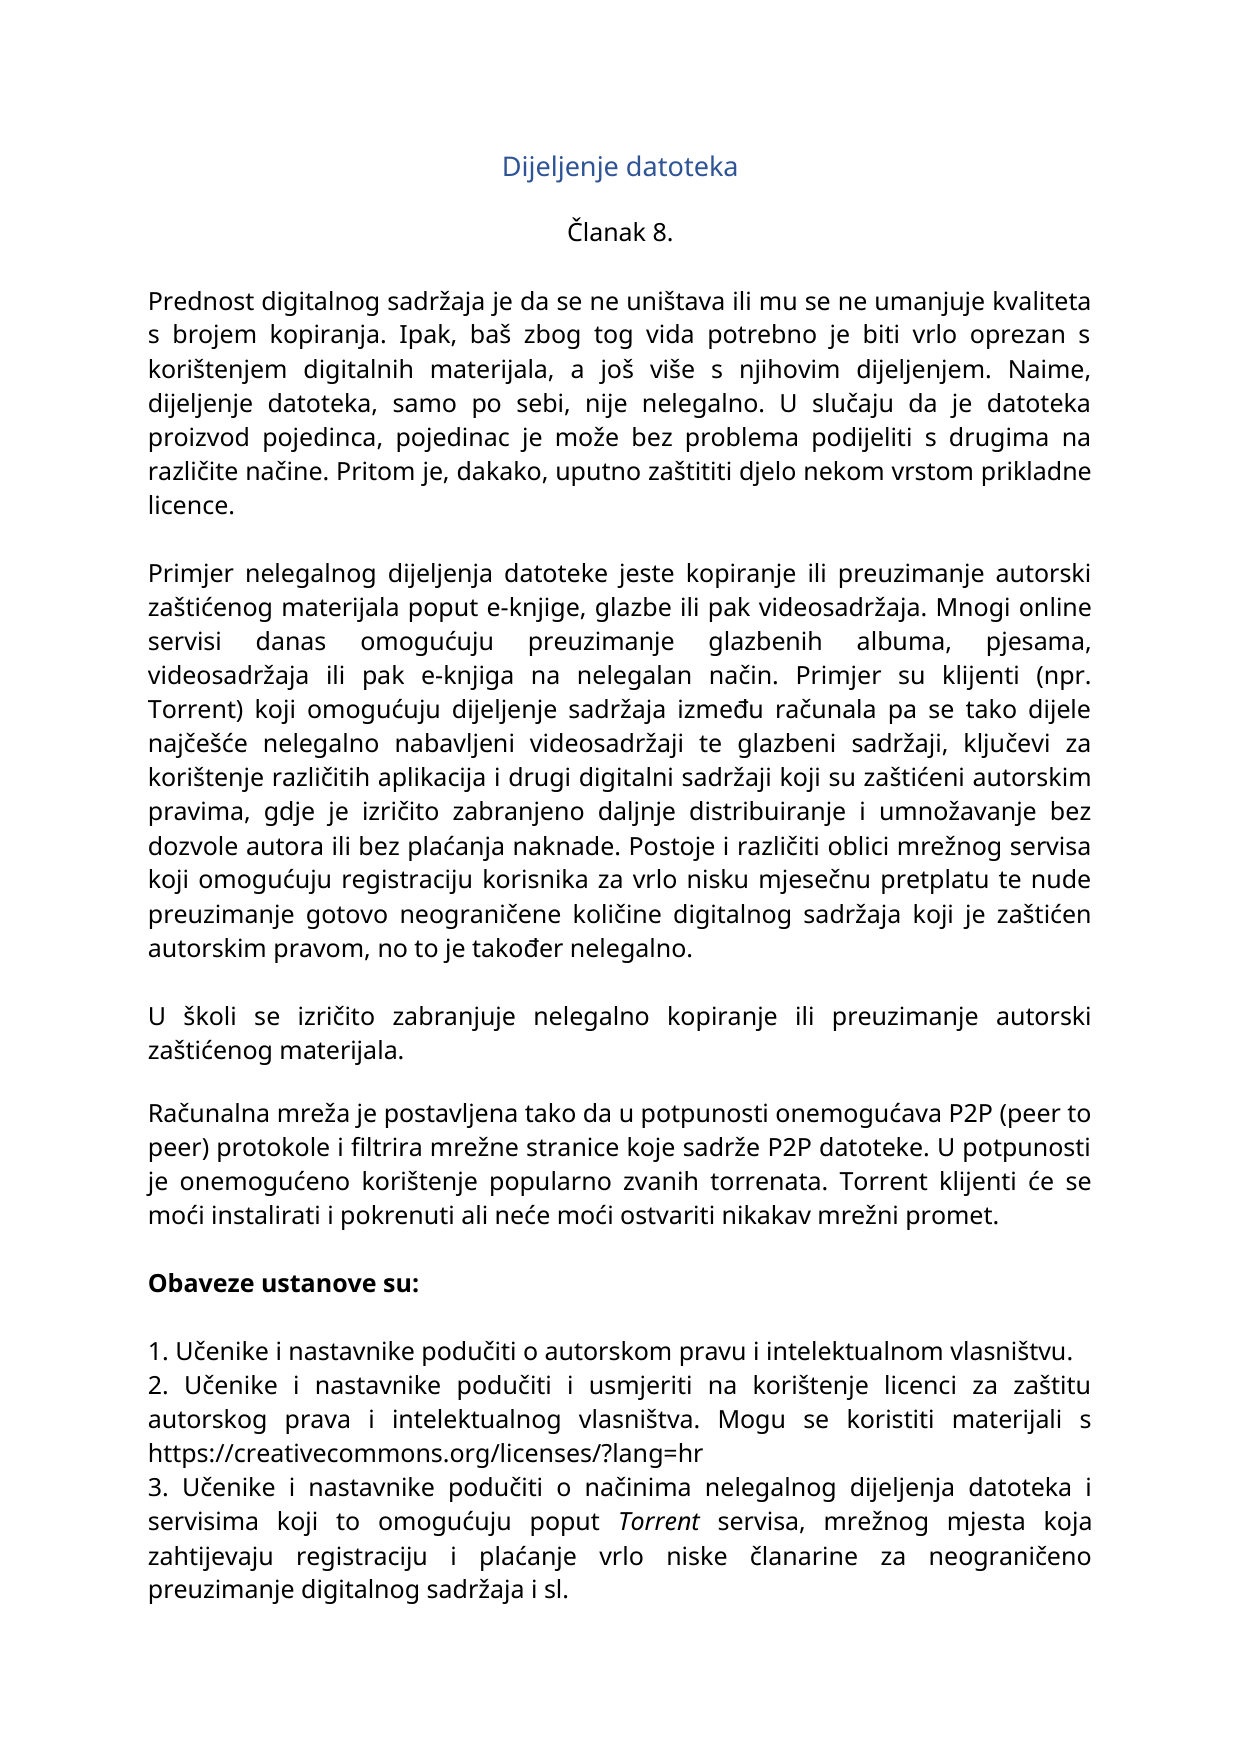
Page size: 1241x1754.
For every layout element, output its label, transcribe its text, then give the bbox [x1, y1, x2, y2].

text 2. Učenike i nastavnike podučiti i usmjeriti na korištenje licenci za zaštitu autorskog prava i intelektualnog vlasništva. Mogu se koristiti materijali s https://creativecommons.org/licenses/?lang=hr [148, 1368, 1093, 1470]
text Primjer nelegalnog dijeljenja datoteke jeste kopiranje ili preuzimanje autorski zaštićenog materijala poput e-knjige, glazbe ili pak videosadržaja. Mnogi online servisi danas omogućuju preuzimanje glazbenih albuma, pjesama, videosadržaja ili pak e-knjiga na nelegalan način. Primjer su klijenti (npr. Torrent) koji omogućuju dijeljenje sadržaja između računala pa se tako dijele najčešće nelegalno nabavljeni videosadržaji te glazbeni sadržaji, ključevi za korištenje različitih aplikacija i drugi digitalni sadržaji koji su zaštićeni autorskim pravima, gdje je izričito zabranjeno daljnje distribuiranje i umnožavanje bez dozvole autora ili bez plaćanja naknade. Postoje i različiti oblici mrežnog servisa koji omogućuju registraciju korisnika za vrlo nisku mjesečnu pretplatu te nude preuzimanje gotovo neograničene količine digitalnog sadržaja koji je zaštićen autorskim pravom, no to je također nelegalno. [148, 556, 1093, 964]
text 3. Učenike i nastavnike podučiti o načinima nelegalnog dijeljenja datoteka i servisima koji to omogućuju poput Torrent servisa, mrežnog mjesta koja zahtijevaju registraciju i plaćanje vrlo niske članarine za neograničeno preuzimanje digitalnog sadržaja i sl. [148, 1470, 1093, 1606]
text U školi se izričito zabranjuje nelegalno kopiranje ili preuzimanje autorski zaštićenog materijala. [148, 998, 1093, 1067]
text 1. Učenike i nastavnike podučiti o autorskom pravu i intelektualnom vlasništvu. [148, 1334, 1093, 1368]
text Članak 8. [148, 215, 1093, 249]
text Prednost digitalnog sadržaja je da se ne uništava ili mu se ne umanjuje kvaliteta s brojem kopiranja. Ipak, baš zbog tog vida potrebno je biti vrlo oprezan s korištenjem digitalnih materijala, a još više s njihovim dijeljenjem. Naime, dijeljenje datoteka, samo po sebi, nije nelegalno. U slučaju da je datoteka proizvod pojedinca, pojedinac je može bez problema podijeliti s drugima na različite načine. Pritom je, dakako, uputno zaštititi djelo nekom vrstom prikladne licence. [148, 283, 1093, 522]
text Obaveze ustanove su: [148, 1266, 1093, 1300]
text Računalna mreža je postavljena tako da u potpunosti onemogućava P2P (peer to peer) protokole i filtrira mrežne stranice koje sadrže P2P datoteke. U potpunosti je onemogućeno korištenje popularno zvanih torrenata. Torrent klijenti će se moći instalirati i pokrenuti ali neće moći ostvariti nikakav mrežni promet. [148, 1095, 1093, 1232]
subtitle Dijeljenje datoteka [148, 148, 1093, 184]
